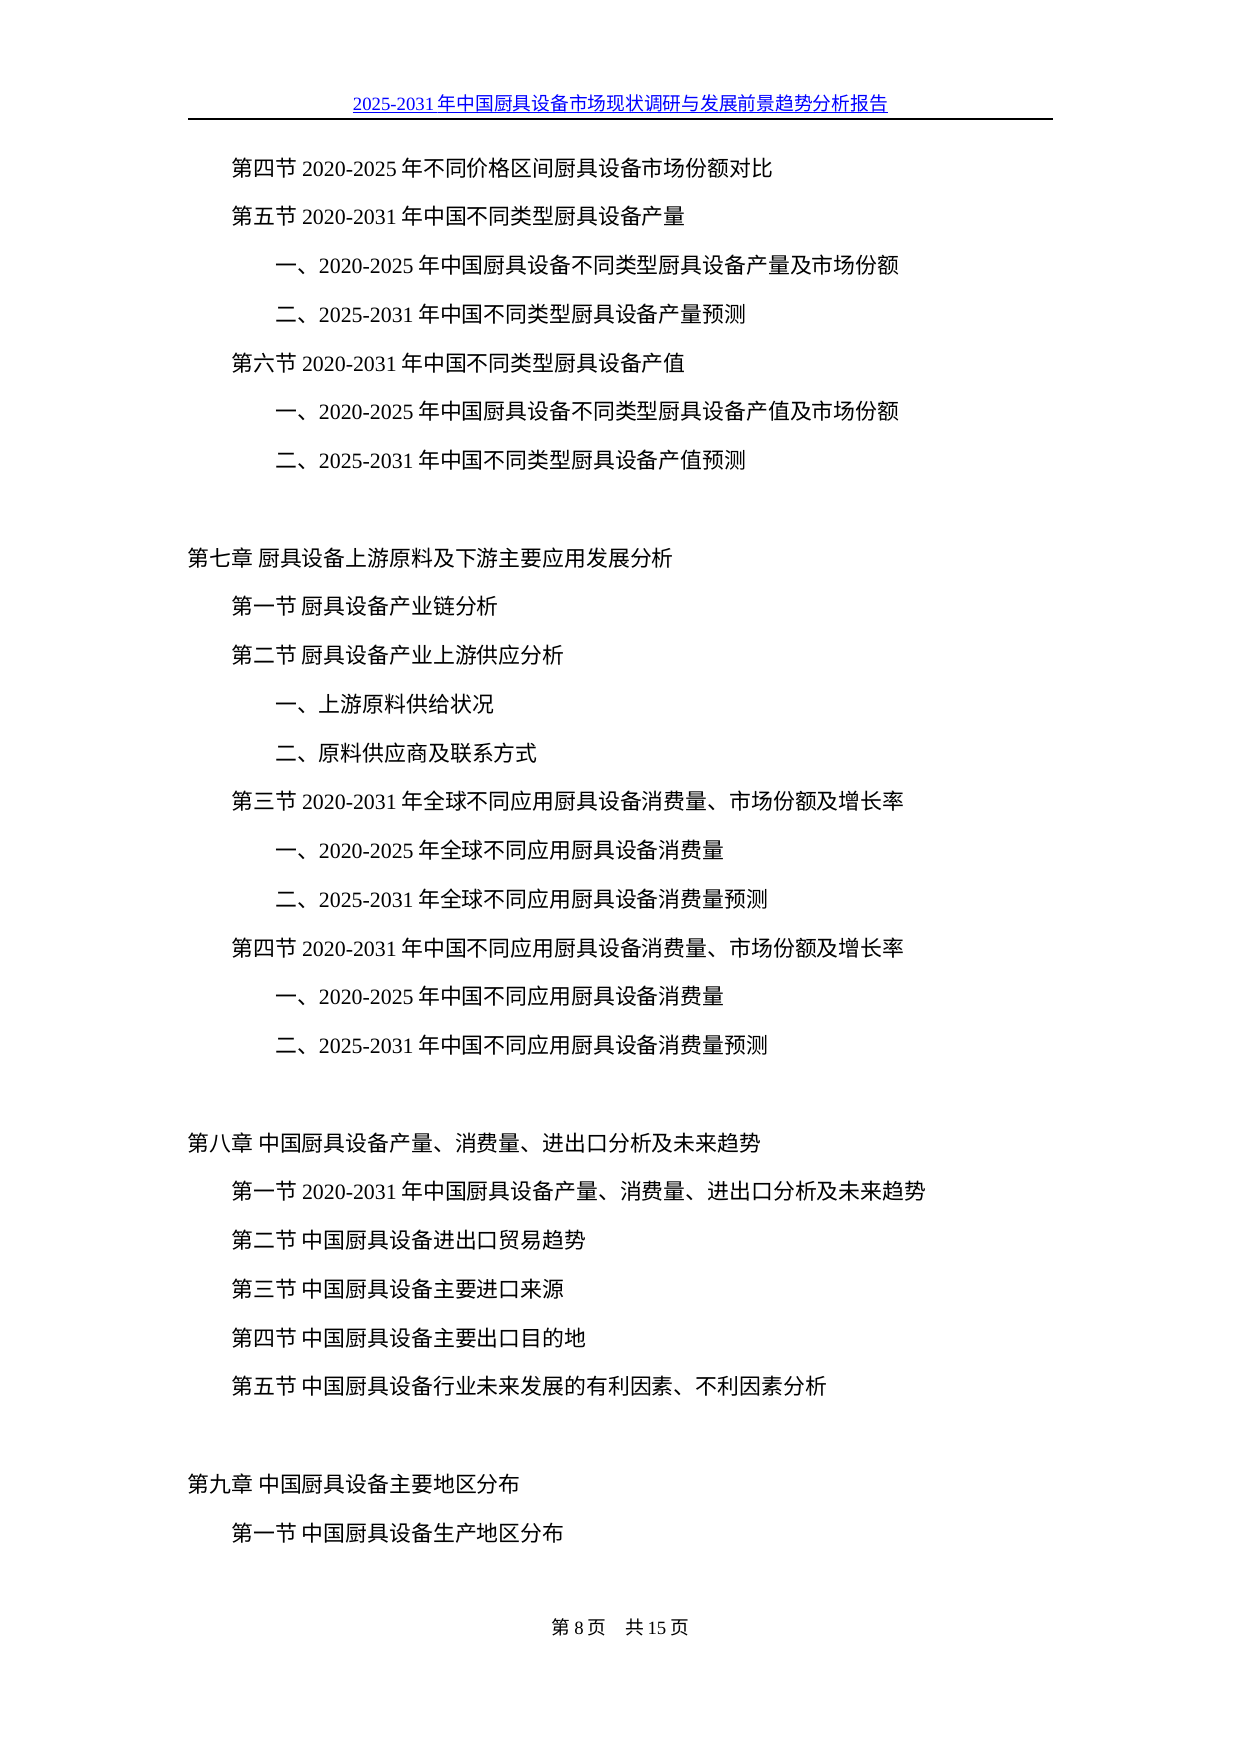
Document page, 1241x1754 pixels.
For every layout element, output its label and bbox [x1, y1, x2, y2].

text [187, 150, 1053, 1548]
